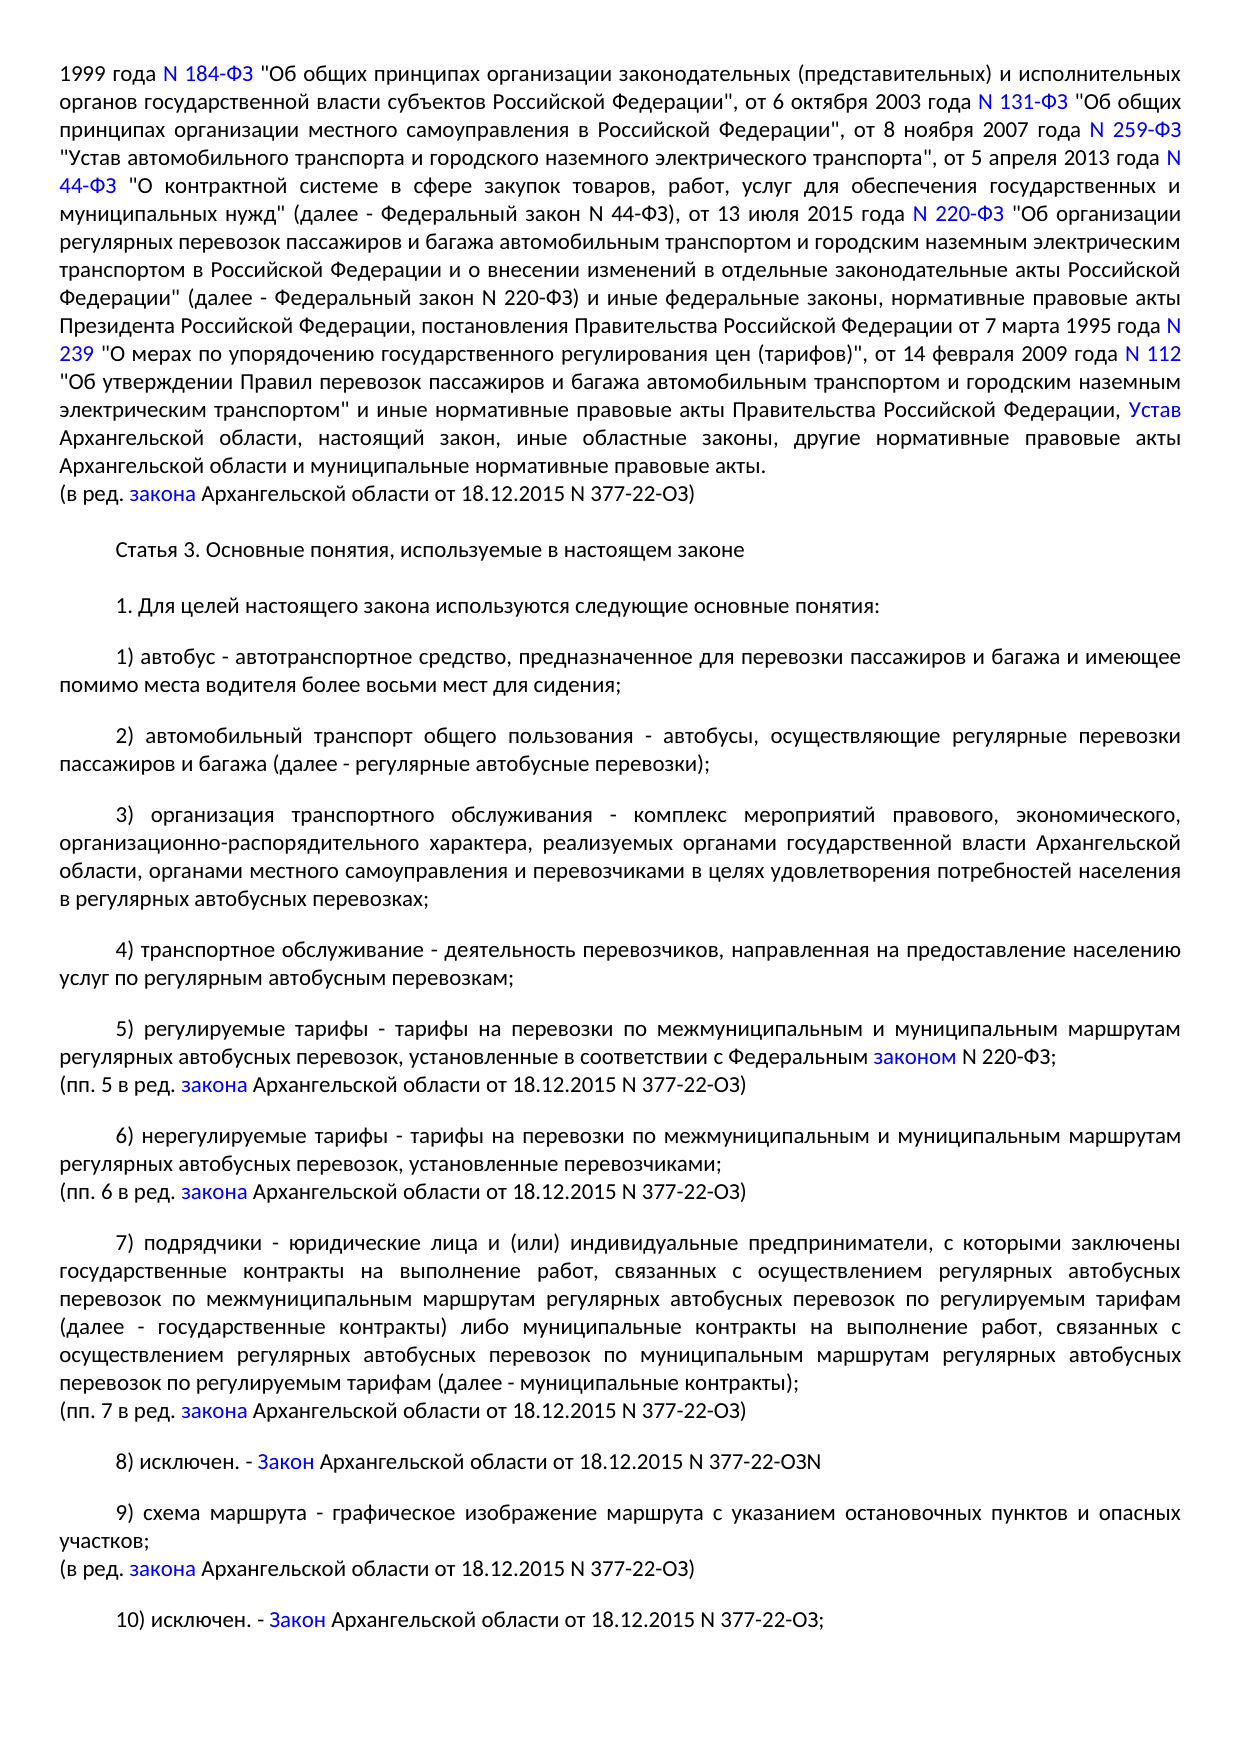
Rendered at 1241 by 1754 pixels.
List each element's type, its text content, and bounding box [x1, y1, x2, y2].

text (пп. 7 в ред. закона Архангельской области от 18.12.2015 N 377-22-ОЗ) [59, 1396, 1181, 1424]
text 5) регулируемые тарифы - тарифы на перевозки по межмуниципальным и муниципальным маршрутам регулярных автобусных перевозок, установленные в соответствии с Федеральным законом N 220-ФЗ; [59, 1014, 1181, 1070]
text 3) организация транспортного обслуживания - комплекс мероприятий правового, экономического, организационно-распорядительного характера, реализуемых органами государственной власти Архангельской области, органами местного самоуправления и перевозчиками в целях удовлетворения потребностей населения в регулярных автобусных перевозках; [59, 800, 1181, 912]
text 9) схема маршрута - графическое изображение маршрута с указанием остановочных пунктов и опасных участков; [59, 1498, 1181, 1554]
text (пп. 6 в ред. закона Архангельской области от 18.12.2015 N 377-22-ОЗ) [59, 1177, 1181, 1205]
text 6) нерегулируемые тарифы - тарифы на перевозки по межмуниципальным и муниципальным маршрутам регулярных автобусных перевозок, установленные перевозчиками; [59, 1121, 1181, 1177]
text 10) исключен. - Закон Архангельской области от 18.12.2015 N 377-22-ОЗ; [59, 1605, 1181, 1633]
text Статья 3. Основные понятия, используемые в настоящем законе [59, 535, 1181, 563]
text (в ред. закона Архангельской области от 18.12.2015 N 377-22-ОЗ) [59, 1554, 1181, 1582]
text (в ред. закона Архангельской области от 18.12.2015 N 377-22-ОЗ) [59, 479, 1181, 507]
text 2) автомобильный транспорт общего пользования - автобусы, осуществляющие регулярные перевозки пассажиров и багажа (далее - регулярные автобусные перевозки); [59, 721, 1181, 777]
text (пп. 5 в ред. закона Архангельской области от 18.12.2015 N 377-22-ОЗ) [59, 1070, 1181, 1098]
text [59, 59, 1181, 479]
text 1) автобус - автотранспортное средство, предназначенное для перевозки пассажиров и багажа и имеющее помимо места водителя более восьми мест для сидения; [59, 642, 1181, 698]
text 1. Для целей настоящего закона используются следующие основные понятия: [59, 591, 1181, 619]
text 4) транспортное обслуживание - деятельность перевозчиков, направленная на предоставление населению услуг по регулярным автобусным перевозкам; [59, 935, 1181, 991]
text 8) исключен. - Закон Архангельской области от 18.12.2015 N 377-22-ОЗN [59, 1447, 1181, 1475]
text 7) подрядчики - юридические лица и (или) индивидуальные предприниматели, с которыми заключены государственные контракты на выполнение работ, связанных с осуществлением регулярных автобусных перевозок по межмуниципальным маршрутам регулярных автобусных перевозок по регулируемым тарифам (далее - государственные контракты) либо муниципальные контракты на выполнение работ, связанных с осуществлением регулярных автобусных перевозок по муниципальным маршрутам регулярных автобусных перевозок по регулируемым тарифам (далее - муниципальные контракты); [59, 1228, 1181, 1396]
